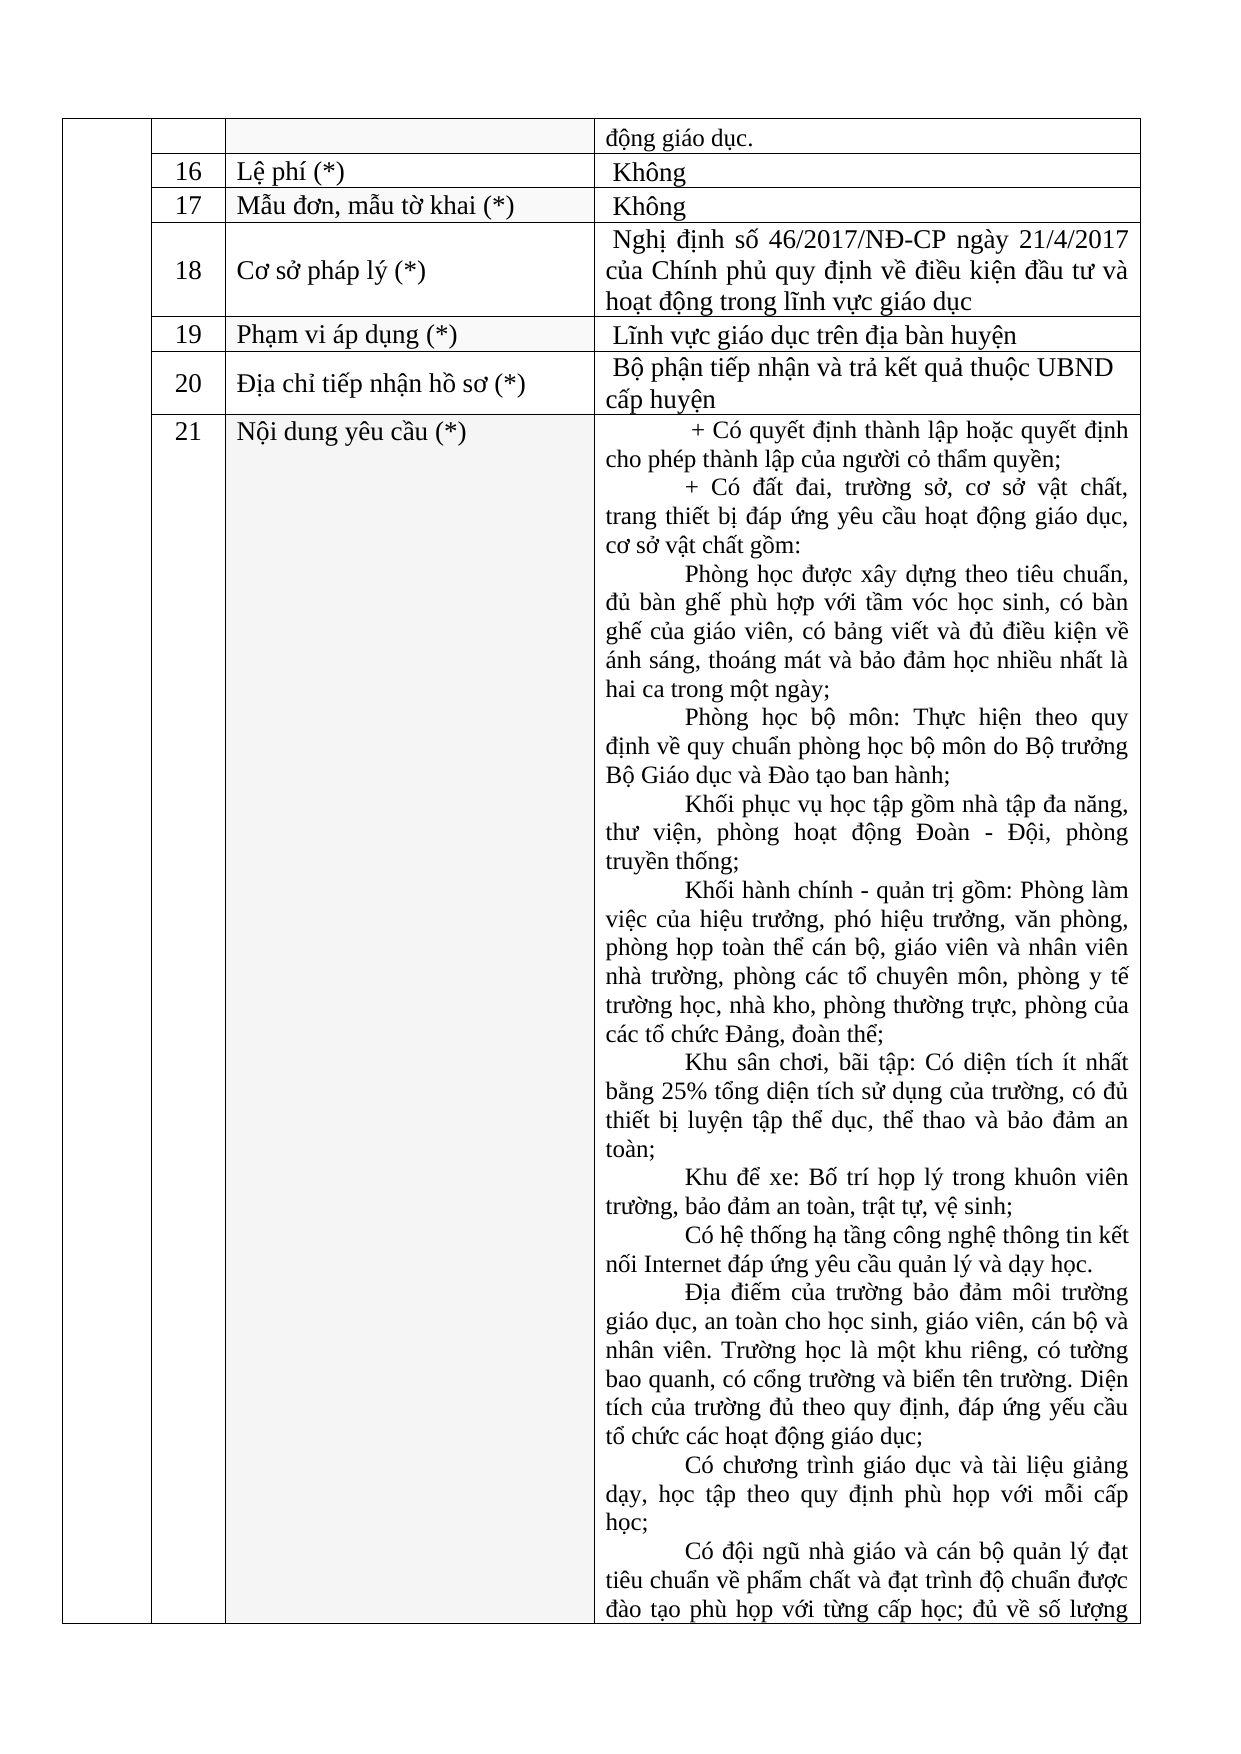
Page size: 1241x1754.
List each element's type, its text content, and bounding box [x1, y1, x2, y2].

table_cell 16 [152, 154, 225, 187]
table_cell 15 [152, 119, 225, 153]
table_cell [226, 415, 594, 1622]
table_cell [595, 415, 1140, 1622]
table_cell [226, 119, 594, 153]
table_cell 17 [152, 188, 225, 222]
table_cell Lệ phí (*) [226, 154, 594, 187]
table_cell Bộ phận tiếp nhận và trả kết quả thuộc UBND cấp huyện [595, 352, 1140, 414]
table_cell 20 [152, 352, 225, 414]
table_cell 19 [152, 317, 225, 351]
table_cell 18 [152, 223, 225, 316]
table_cell Địa chỉ tiếp nhận hồ sơ (*) [226, 352, 594, 414]
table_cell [595, 119, 1140, 153]
table_cell Mẫu đơn, mẫu tờ khai (*) [226, 188, 594, 222]
table_cell Nghị định số 46/2017/NĐ-CP ngày 21/4/2017 của Chính phủ quy định về điều kiện đầu tư và hoạt động trong lĩnh vực giáo dục [595, 223, 1140, 316]
table_cell Không [595, 154, 1140, 187]
table_cell Phạm vi áp dụng (*) [226, 317, 594, 351]
table_cell Cơ sở pháp lý (*) [226, 223, 594, 316]
table_cell Lĩnh vực giáo dục trên địa bàn huyện [595, 317, 1140, 351]
table_cell 21 [152, 415, 225, 1622]
table_cell Không [595, 188, 1140, 222]
